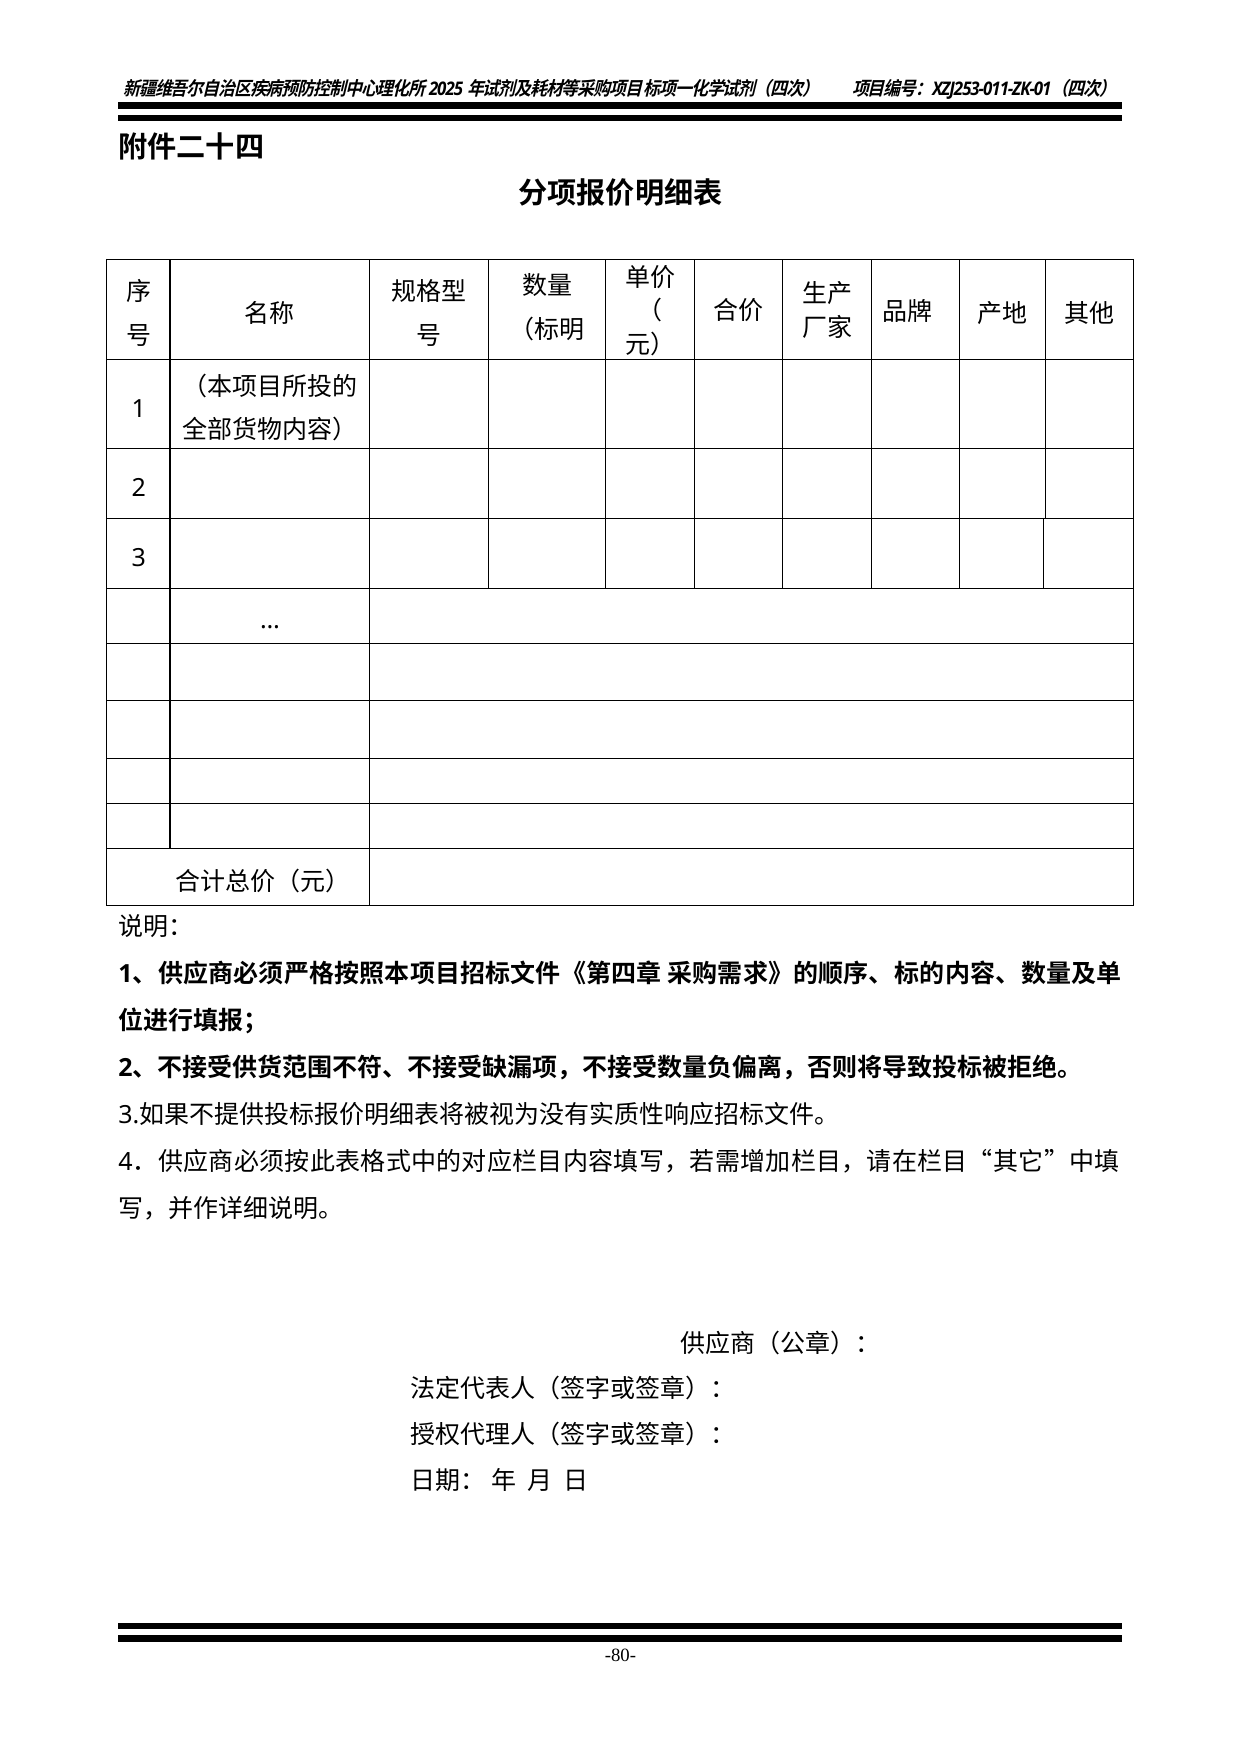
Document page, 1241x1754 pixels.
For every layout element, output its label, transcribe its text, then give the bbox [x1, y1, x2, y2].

table_cell [960, 519, 1043, 588]
table_cell [107, 804, 169, 848]
text 附件二十四 [118, 121, 1122, 167]
table_cell [606, 360, 694, 448]
text 说明： [118, 906, 1122, 942]
table_cell … [171, 589, 369, 643]
table_header 合价 [695, 260, 782, 359]
table_cell [872, 449, 959, 518]
table_cell [489, 519, 605, 588]
table_cell [370, 804, 1133, 848]
table_cell 1 [107, 360, 169, 448]
table_header 其他 [1046, 260, 1133, 359]
table_cell [783, 360, 871, 448]
table_cell [695, 519, 782, 588]
table_cell [370, 759, 1133, 803]
table_cell [370, 589, 1133, 643]
table_cell 合计总价（元） [107, 849, 369, 905]
table_cell 2 [107, 449, 169, 518]
text 日期： 年 月 日 [118, 1453, 1122, 1499]
text 1、供应商必须严格按照本项目招标文件《第四章 采购需求》的顺序、标的内容、数量及单位进行填报； [118, 953, 1122, 1036]
table_cell [171, 804, 369, 848]
table_header 品牌 [872, 260, 959, 359]
table_cell [1046, 449, 1133, 518]
text 供应商（公章）： [118, 1315, 1122, 1361]
table_cell [171, 519, 369, 588]
table_cell 3 [107, 519, 169, 588]
text 2、不接受供货范围不符、不接受缺漏项，不接受数量负偏离，否则将导致投标被拒绝。 [118, 1047, 1122, 1083]
table_cell [370, 849, 1133, 905]
table_cell [171, 759, 369, 803]
table_cell [171, 449, 369, 518]
table_cell [171, 644, 369, 700]
table_cell [783, 519, 871, 588]
text 4．供应商必须按此表格式中的对应栏目内容填写，若需增加栏目，请在栏目“其它”中填写，并作详细说明。 [118, 1141, 1122, 1225]
table_cell [370, 644, 1133, 700]
text 分项报价明细表 [118, 167, 1122, 213]
text 法定代表人（签字或签章）： [118, 1361, 1122, 1407]
table_cell [171, 701, 369, 758]
table_cell [606, 449, 694, 518]
table_cell [107, 589, 169, 643]
table_header 规格型号 [370, 260, 488, 359]
table_header 产地 [960, 260, 1045, 359]
table_cell [370, 449, 488, 518]
table_cell （本项目所投的全部货物内容） [171, 360, 369, 448]
table_cell [489, 360, 605, 448]
table_cell [872, 360, 959, 448]
table_cell [1044, 519, 1133, 588]
table_cell [872, 519, 959, 588]
table_cell [370, 360, 488, 448]
text 3.如果不提供投标报价明细表将被视为没有实质性响应招标文件。 [118, 1094, 1122, 1131]
table_cell [370, 701, 1133, 758]
table_cell [1046, 360, 1133, 448]
table_header 单价（元） [606, 260, 694, 359]
table_cell [370, 519, 488, 588]
table_cell [107, 759, 169, 803]
text 授权代理人（签字或签章）： [118, 1407, 1122, 1453]
table_header 名称 [171, 260, 369, 359]
table_header 数量（标明单位） [489, 260, 605, 359]
table_cell [107, 644, 169, 700]
table_cell [489, 449, 605, 518]
table_cell [107, 701, 169, 758]
table_cell [783, 449, 871, 518]
table_cell [695, 449, 782, 518]
table_header 生产厂家 [783, 260, 871, 359]
table_cell [960, 360, 1045, 448]
table_header 序号 [107, 260, 169, 359]
table_cell [960, 449, 1045, 518]
table_cell [606, 519, 694, 588]
table_cell [695, 360, 782, 448]
